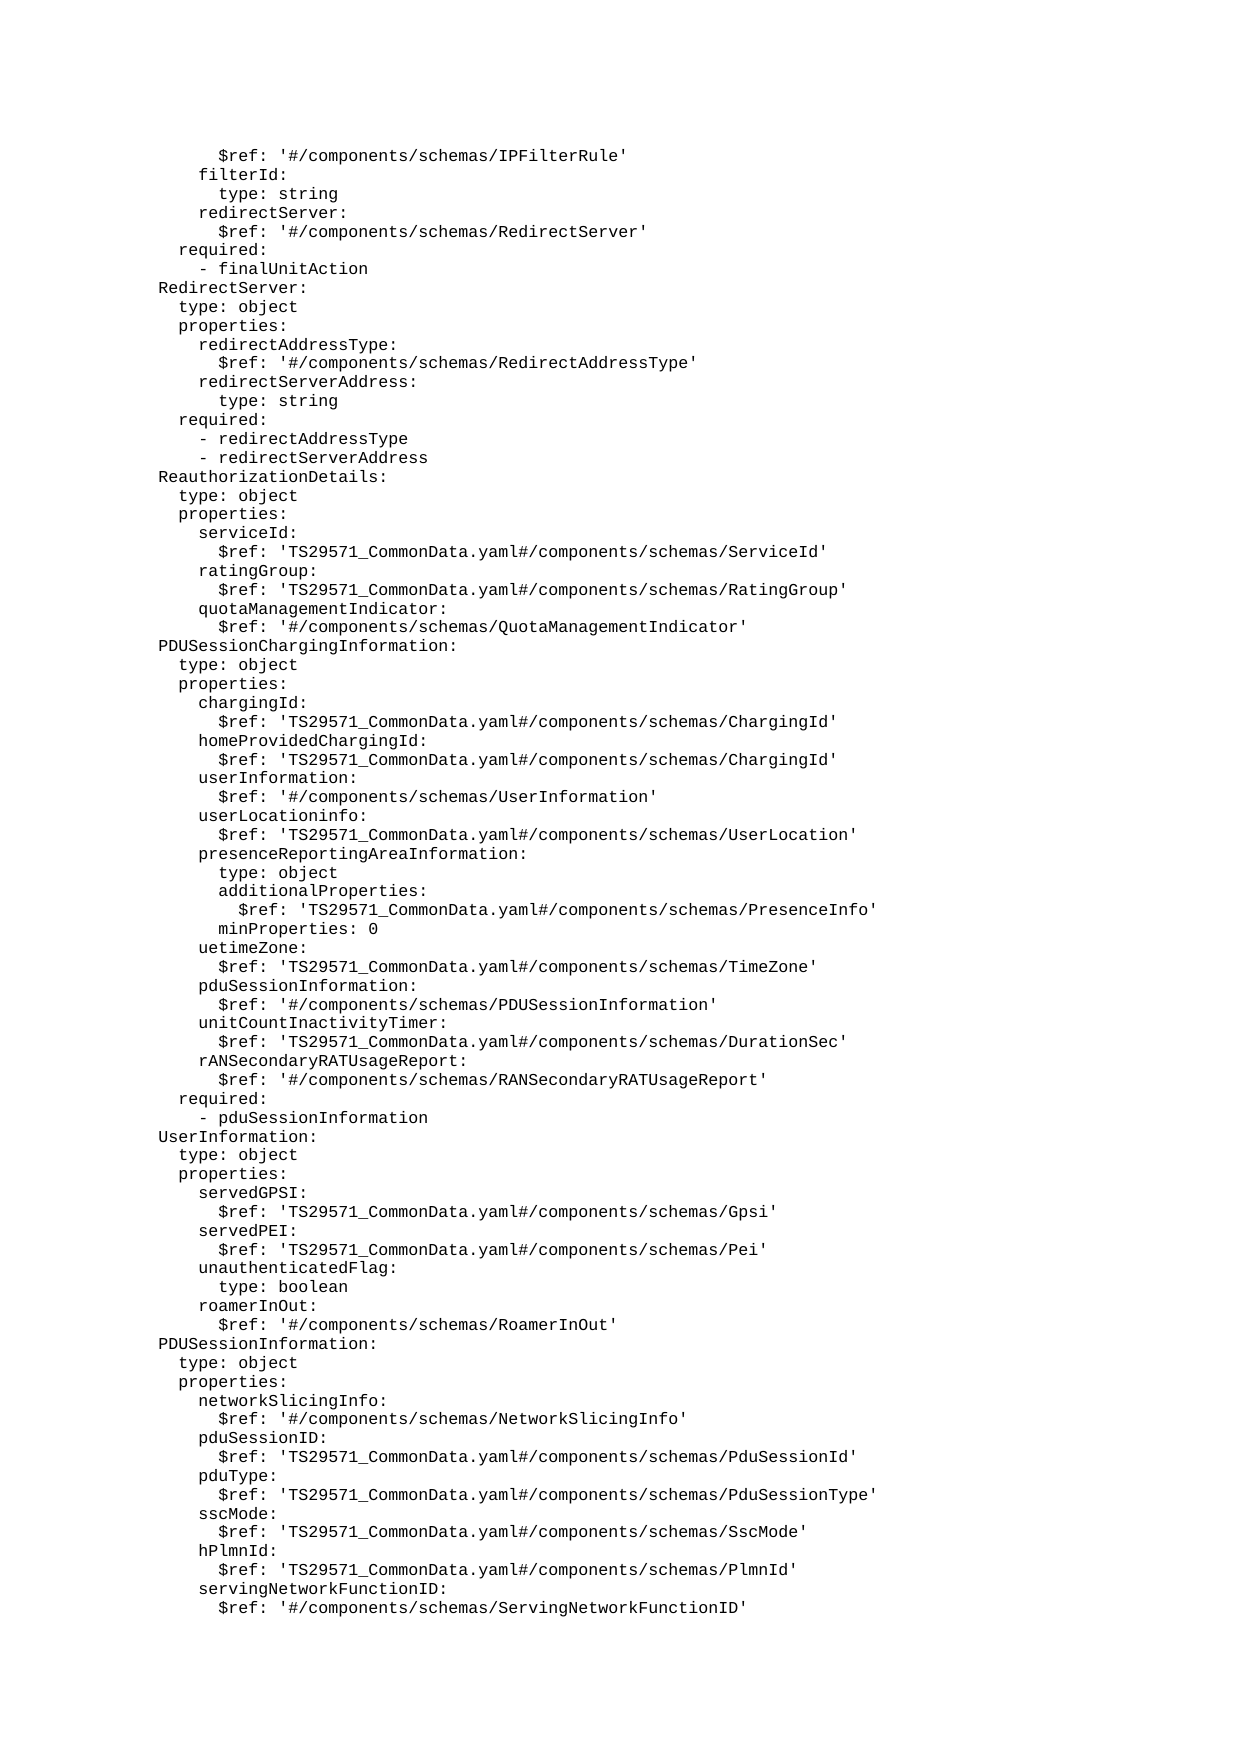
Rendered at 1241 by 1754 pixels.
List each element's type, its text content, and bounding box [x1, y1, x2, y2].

text ratingGroup: [118, 562, 1122, 581]
text chargingId: [118, 694, 1122, 713]
text sscMode: [118, 1505, 1122, 1524]
text $ref: '#/components/schemas/RANSecondaryRATUsageReport' [118, 1072, 1122, 1090]
text roamerInOut: [118, 1298, 1122, 1317]
text $ref: 'TS29571_CommonData.yaml#/components/schemas/Gpsi' [118, 1203, 1122, 1222]
text presenceReportingAreaInformation: [118, 845, 1122, 864]
text $ref: 'TS29571_CommonData.yaml#/components/schemas/ServiceId' [118, 544, 1122, 562]
text - redirectServerAddress [118, 449, 1122, 468]
text $ref: 'TS29571_CommonData.yaml#/components/schemas/PresenceInfo' [118, 902, 1122, 921]
text type: object [118, 864, 1122, 883]
text RedirectServer: [118, 280, 1122, 298]
text $ref: 'TS29571_CommonData.yaml#/components/schemas/PduSessionType' [118, 1486, 1122, 1505]
text $ref: '#/components/schemas/UserInformation' [118, 789, 1122, 808]
text UserInformation: [118, 1128, 1122, 1147]
text redirectServerAddress: [118, 374, 1122, 393]
text pduSessionID: [118, 1430, 1122, 1449]
text $ref: '#/components/schemas/IPFilterRule' [118, 148, 1122, 167]
text type: object [118, 1147, 1122, 1166]
text properties: [118, 506, 1122, 525]
text $ref: '#/components/schemas/RedirectAddressType' [118, 355, 1122, 374]
text required: [118, 412, 1122, 431]
text properties: [118, 1166, 1122, 1185]
text redirectServer: [118, 204, 1122, 223]
text $ref: 'TS29571_CommonData.yaml#/components/schemas/DurationSec' rANSecondaryRATUsageReport: [118, 1034, 1122, 1072]
text $ref: 'TS29571_CommonData.yaml#/components/schemas/PlmnId' [118, 1562, 1122, 1581]
text ReauthorizationDetails: [118, 468, 1122, 487]
text minProperties: 0 [118, 921, 1122, 939]
text $ref: '#/components/schemas/RedirectServer' [118, 223, 1122, 242]
text unitCountInactivityTimer: [118, 1015, 1122, 1034]
text $ref: 'TS29571_CommonData.yaml#/components/schemas/SscMode' [118, 1524, 1122, 1543]
text $ref: '#/components/schemas/NetworkSlicingInfo' [118, 1411, 1122, 1430]
text $ref: 'TS29571_CommonData.yaml#/components/schemas/PduSessionId' [118, 1449, 1122, 1467]
text userLocationinfo: [118, 808, 1122, 826]
text userInformation: [118, 770, 1122, 789]
text type: boolean [118, 1279, 1122, 1298]
text $ref: '#/components/schemas/PDUSessionInformation' [118, 996, 1122, 1015]
text - finalUnitAction [118, 261, 1122, 280]
text required: [118, 242, 1122, 261]
text $ref: 'TS29571_CommonData.yaml#/components/schemas/ChargingId' [118, 713, 1122, 732]
text type: string [118, 185, 1122, 204]
text type: object [118, 657, 1122, 676]
text PDUSessionInformation: [118, 1336, 1122, 1354]
text pduType: [118, 1467, 1122, 1486]
text type: object [118, 1354, 1122, 1373]
text unauthenticatedFlag: [118, 1260, 1122, 1279]
text - pduSessionInformation [118, 1109, 1122, 1128]
text properties: [118, 317, 1122, 336]
text networkSlicingInfo: [118, 1392, 1122, 1411]
text $ref: 'TS29571_CommonData.yaml#/components/schemas/RatingGroup' [118, 581, 1122, 600]
text servedGPSI: [118, 1185, 1122, 1203]
text $ref: 'TS29571_CommonData.yaml#/components/schemas/Pei' [118, 1241, 1122, 1260]
text PDUSessionChargingInformation: [118, 638, 1122, 657]
text required: [118, 1090, 1122, 1109]
text $ref: '#/components/schemas/QuotaManagementIndicator' [118, 619, 1122, 638]
text - redirectAddressType [118, 431, 1122, 449]
text pduSessionInformation: [118, 977, 1122, 996]
text servingNetworkFunctionID: [118, 1581, 1122, 1599]
text filterId: [118, 167, 1122, 185]
text type: object [118, 298, 1122, 317]
text additionalProperties: [118, 883, 1122, 902]
text properties: [118, 676, 1122, 694]
text type: string [118, 393, 1122, 412]
text uetimeZone: [118, 939, 1122, 958]
text $ref: 'TS29571_CommonData.yaml#/components/schemas/UserLocation' [118, 826, 1122, 845]
text $ref: 'TS29571_CommonData.yaml#/components/schemas/ChargingId' [118, 751, 1122, 770]
text type: object [118, 487, 1122, 506]
text homeProvidedChargingId: [118, 732, 1122, 751]
text $ref: 'TS29571_CommonData.yaml#/components/schemas/TimeZone' [118, 958, 1122, 977]
text redirectAddressType: [118, 336, 1122, 355]
text $ref: '#/components/schemas/RoamerInOut' [118, 1317, 1122, 1336]
text serviceId: [118, 525, 1122, 544]
text quotaManagementIndicator: [118, 600, 1122, 619]
text servedPEI: [118, 1222, 1122, 1241]
text properties: [118, 1373, 1122, 1392]
text $ref: '#/components/schemas/ServingNetworkFunctionID' [118, 1599, 1122, 1618]
text hPlmnId: [118, 1543, 1122, 1562]
